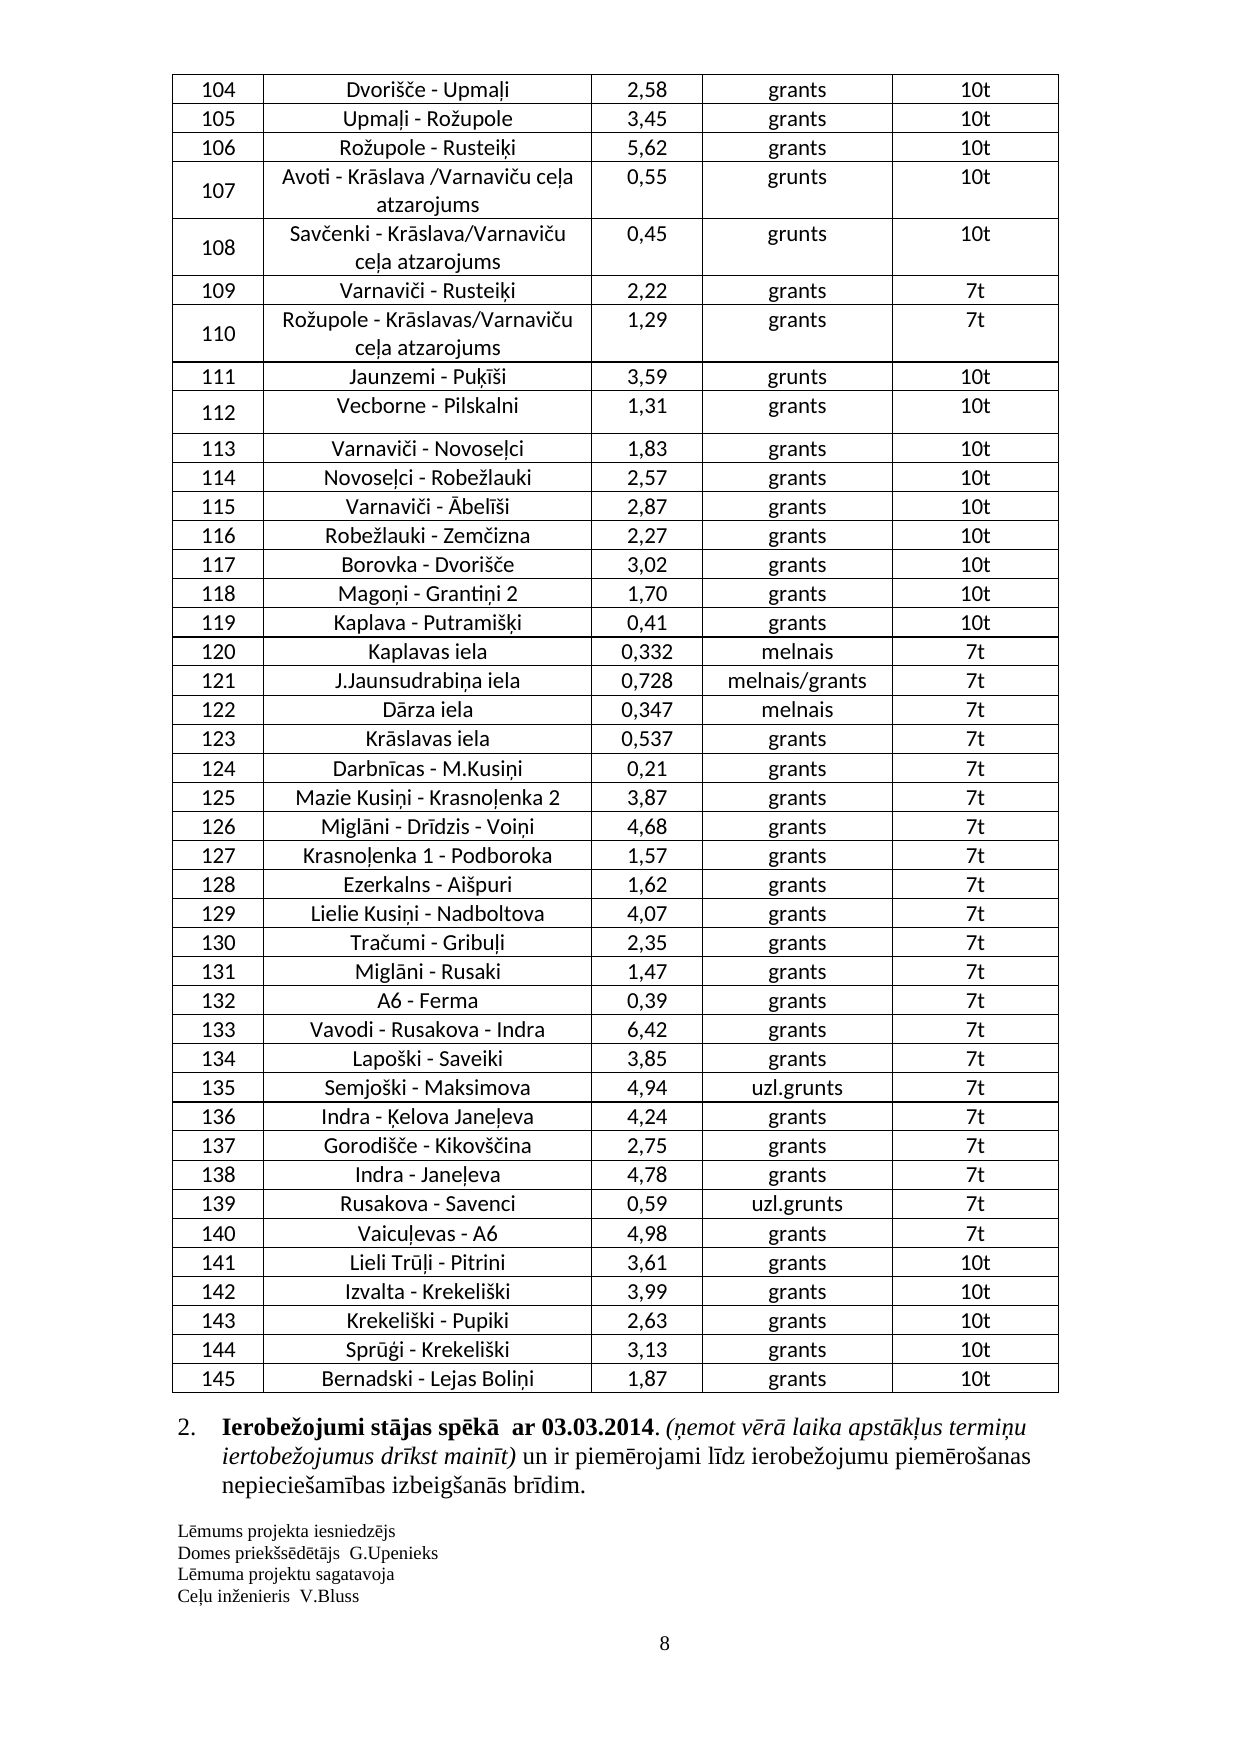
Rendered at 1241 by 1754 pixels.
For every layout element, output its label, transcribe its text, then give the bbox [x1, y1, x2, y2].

table_cell 2,27 [592, 521, 702, 549]
table_cell grants [703, 521, 892, 549]
table_cell 7t [893, 812, 1058, 840]
table_cell Kaplava - Putramišķi [264, 608, 591, 636]
table_cell 10t [893, 219, 1058, 275]
table_cell grants [703, 870, 892, 898]
table_cell 10t [893, 1277, 1058, 1305]
table_cell melnais/grants [703, 666, 892, 694]
table_cell 2,35 [592, 928, 702, 956]
table_cell grants [703, 1335, 892, 1363]
table_cell 7t [893, 870, 1058, 898]
table_cell Upmaļi - Rožupole [264, 104, 591, 132]
table_cell Miglāni - Drīdzis - Voiņi [264, 812, 591, 840]
table_cell 10t [893, 133, 1058, 161]
table_cell 7t [893, 928, 1058, 956]
table_cell 10t [893, 1335, 1058, 1363]
table_cell 139 [173, 1190, 263, 1218]
table_cell grants [703, 1044, 892, 1072]
table_cell 2,57 [592, 463, 702, 491]
table_cell grants [703, 1277, 892, 1305]
table_cell Novoseļci - Robežlauki [264, 463, 591, 491]
table_cell Bernadski - Lejas Boliņi [264, 1364, 591, 1392]
table_cell Kaplavas iela [264, 638, 591, 665]
table_cell 2,22 [592, 276, 702, 304]
table_cell Sprūģi - Krekeliški [264, 1335, 591, 1363]
table_cell 117 [173, 550, 263, 578]
table_cell 10t [893, 492, 1058, 520]
table_cell 3,99 [592, 1277, 702, 1305]
table_cell grants [703, 305, 892, 361]
table_cell 2,63 [592, 1306, 702, 1334]
table_cell 0,59 [592, 1190, 702, 1218]
table_cell grants [703, 783, 892, 811]
table_cell 7t [893, 666, 1058, 694]
table_cell 1,57 [592, 841, 702, 869]
table_cell 134 [173, 1044, 263, 1072]
table_cell 10t [893, 363, 1058, 390]
table_cell 0,55 [592, 162, 702, 218]
table_cell 10t [893, 608, 1058, 636]
table_cell 133 [173, 1015, 263, 1043]
table_cell grants [703, 608, 892, 636]
table_cell Borovka - Dvorišče [264, 550, 591, 578]
table_cell 118 [173, 579, 263, 607]
table_cell grants [703, 1131, 892, 1159]
table_cell 7t [893, 783, 1058, 811]
table_cell grants [703, 725, 892, 753]
table_cell 124 [173, 754, 263, 782]
table_cell Varnaviči - Novoseļci [264, 434, 591, 462]
table_cell 7t [893, 1131, 1058, 1159]
table_cell grants [703, 899, 892, 927]
table_cell grants [703, 754, 892, 782]
table_cell 7t [893, 1190, 1058, 1218]
table_cell 4,68 [592, 812, 702, 840]
table_cell Ezerkalns - Aišpuri [264, 870, 591, 898]
table_cell grants [703, 1364, 892, 1392]
table_cell grants [703, 104, 892, 132]
table_cell 10t [893, 391, 1058, 433]
table_cell grants [703, 434, 892, 462]
table_cell 114 [173, 463, 263, 491]
table_cell 130 [173, 928, 263, 956]
table_cell Tračumi - Gribuļi [264, 928, 591, 956]
table_cell Rusakova - Savenci [264, 1190, 591, 1218]
table_cell 10t [893, 1364, 1058, 1392]
table_cell 136 [173, 1103, 263, 1130]
table_cell 5,62 [592, 133, 702, 161]
table_cell 3,61 [592, 1248, 702, 1276]
table_cell grants [703, 579, 892, 607]
table_cell 7t [893, 696, 1058, 723]
table_cell 0,347 [592, 696, 702, 723]
table_cell 4,24 [592, 1103, 702, 1130]
table_cell 4,07 [592, 899, 702, 927]
table_cell 115 [173, 492, 263, 520]
table_cell grants [703, 492, 892, 520]
table_cell 123 [173, 725, 263, 753]
table_cell Avoti - Krāslava /Varnaviču ceļa atzarojums [264, 162, 591, 218]
table_cell 7t [893, 725, 1058, 753]
table_cell 1,70 [592, 579, 702, 607]
table_cell 137 [173, 1131, 263, 1159]
table_cell grants [703, 841, 892, 869]
table_cell 104 [173, 75, 263, 103]
table_cell 0,728 [592, 666, 702, 694]
table_cell 1,29 [592, 305, 702, 361]
table_cell 112 [173, 391, 263, 433]
table_cell grants [703, 957, 892, 985]
table_cell 7t [893, 1044, 1058, 1072]
table_cell 4,78 [592, 1161, 702, 1188]
table_cell Lapoški - Saveiki [264, 1044, 591, 1072]
table_cell melnais [703, 638, 892, 665]
table_cell 7t [893, 276, 1058, 304]
table_cell 1,62 [592, 870, 702, 898]
table_cell 143 [173, 1306, 263, 1334]
table_cell 7t [893, 1103, 1058, 1130]
table_cell 141 [173, 1248, 263, 1276]
table_cell 1,47 [592, 957, 702, 985]
table_cell 7t [893, 957, 1058, 985]
table_cell 3,45 [592, 104, 702, 132]
table_cell Vaicuļevas - A6 [264, 1219, 591, 1247]
table_cell grants [703, 1306, 892, 1334]
table_cell 10t [893, 75, 1058, 103]
table_cell 0,41 [592, 608, 702, 636]
table_cell 10t [893, 162, 1058, 218]
table_cell 108 [173, 219, 263, 275]
text Ceļu inženieris V.Bluss [177, 1585, 1152, 1606]
table_cell 10t [893, 1306, 1058, 1334]
table_cell 142 [173, 1277, 263, 1305]
table_cell Miglāni - Rusaki [264, 957, 591, 985]
table_cell 107 [173, 162, 263, 218]
table_cell Gorodišče - Kikovščina [264, 1131, 591, 1159]
table_cell uzl.grunts [703, 1190, 892, 1218]
table_cell 10t [893, 1248, 1058, 1276]
table_cell Semjoški - Maksimova [264, 1073, 591, 1101]
table_cell 7t [893, 305, 1058, 361]
table_cell 10t [893, 463, 1058, 491]
table_cell grants [703, 1161, 892, 1188]
table_cell grants [703, 1015, 892, 1043]
table_cell 7t [893, 754, 1058, 782]
table_cell 7t [893, 899, 1058, 927]
table_cell grants [703, 928, 892, 956]
table_cell Lielie Kusiņi - Nadboltova [264, 899, 591, 927]
table_cell 3,02 [592, 550, 702, 578]
table_cell 121 [173, 666, 263, 694]
table_cell Darbnīcas - M.Kusiņi [264, 754, 591, 782]
table_cell 7t [893, 1161, 1058, 1188]
table_cell melnais [703, 696, 892, 723]
table_cell 145 [173, 1364, 263, 1392]
table_cell grants [703, 1103, 892, 1130]
table_cell 2,58 [592, 75, 702, 103]
table_cell 3,59 [592, 363, 702, 390]
table_cell 0,537 [592, 725, 702, 753]
table_cell 111 [173, 363, 263, 390]
table_cell Magoņi - Grantiņi 2 [264, 579, 591, 607]
table_cell 7t [893, 1219, 1058, 1247]
table_cell 1,83 [592, 434, 702, 462]
table_cell Krekeliški - Pupiki [264, 1306, 591, 1334]
table_cell 4,98 [592, 1219, 702, 1247]
table_cell grants [703, 133, 892, 161]
table_cell Rožupole - Krāslavas/Varnaviču ceļa atzarojums [264, 305, 591, 361]
table_cell Varnaviči - Rusteiķi [264, 276, 591, 304]
table_cell 0,45 [592, 219, 702, 275]
table_cell 2,87 [592, 492, 702, 520]
table_cell 122 [173, 696, 263, 723]
table_cell 6,42 [592, 1015, 702, 1043]
table_cell Izvalta - Krekeliški [264, 1277, 591, 1305]
table_cell Lieli Trūļi - Pitrini [264, 1248, 591, 1276]
table_cell grants [703, 463, 892, 491]
table_cell Krāslavas iela [264, 725, 591, 753]
table_cell 1,87 [592, 1364, 702, 1392]
table_cell 3,85 [592, 1044, 702, 1072]
table_cell grants [703, 1219, 892, 1247]
table_cell Vavodi - Rusakova - Indra [264, 1015, 591, 1043]
table_cell grants [703, 1248, 892, 1276]
table_cell 140 [173, 1219, 263, 1247]
text Domes priekšsēdētājs G.Upenieks [177, 1542, 1152, 1563]
table_cell 0,39 [592, 986, 702, 1014]
table_cell 1,31 [592, 391, 702, 433]
table_cell 129 [173, 899, 263, 927]
table_cell grants [703, 550, 892, 578]
table_cell 128 [173, 870, 263, 898]
table_cell Mazie Kusiņi - Krasnoļenka 2 [264, 783, 591, 811]
table_cell 10t [893, 521, 1058, 549]
table_cell 119 [173, 608, 263, 636]
text Lēmuma projektu sagatavoja [177, 1563, 1152, 1585]
table_cell grunts [703, 363, 892, 390]
table_cell 120 [173, 638, 263, 665]
table_cell Dvorišče - Upmaļi [264, 75, 591, 103]
table_cell 7t [893, 1015, 1058, 1043]
table_cell 3,13 [592, 1335, 702, 1363]
table_cell grunts [703, 219, 892, 275]
table_cell grants [703, 75, 892, 103]
table_cell J.Jaunsudrabiņa iela [264, 666, 591, 694]
table_cell 0,332 [592, 638, 702, 665]
table_cell 10t [893, 579, 1058, 607]
table_cell 3,87 [592, 783, 702, 811]
table_cell Varnaviči - Ābelīši [264, 492, 591, 520]
table_cell 131 [173, 957, 263, 985]
table_cell 144 [173, 1335, 263, 1363]
table_cell 105 [173, 104, 263, 132]
text Lēmums projekta iesniedzējs [177, 1520, 1152, 1542]
table_cell 7t [893, 841, 1058, 869]
table_cell 132 [173, 986, 263, 1014]
table_cell 125 [173, 783, 263, 811]
table_cell Vecborne - Pilskalni [264, 391, 591, 433]
table_cell 10t [893, 550, 1058, 578]
table_cell 7t [893, 1073, 1058, 1101]
table_cell uzl.grunts [703, 1073, 892, 1101]
list Ierobežojumi stājas spēkā ar 03.03.2014. (ņemot vērā laika apstākļus termiņu iertobežojumus drīkst mainīt) un ir piemērojami līdz ierobežojumu piemērošanas nepieciešamības izbeigšanās brīdim. [177, 1412, 1152, 1498]
table_cell 106 [173, 133, 263, 161]
table_cell 116 [173, 521, 263, 549]
table_cell 10t [893, 434, 1058, 462]
table_cell 135 [173, 1073, 263, 1101]
table_cell 7t [893, 638, 1058, 665]
table_cell Indra - Ķelova Janeļeva [264, 1103, 591, 1130]
table_cell 126 [173, 812, 263, 840]
table_cell grants [703, 276, 892, 304]
table_cell grants [703, 812, 892, 840]
table_cell 127 [173, 841, 263, 869]
table_cell Jaunzemi - Puķīši [264, 363, 591, 390]
table_cell Krasnoļenka 1 - Podboroka [264, 841, 591, 869]
table_cell 109 [173, 276, 263, 304]
table_cell Indra - Janeļeva [264, 1161, 591, 1188]
table_cell 2,75 [592, 1131, 702, 1159]
table_cell 0,21 [592, 754, 702, 782]
table_cell 4,94 [592, 1073, 702, 1101]
table_cell Dārza iela [264, 696, 591, 723]
table_cell 113 [173, 434, 263, 462]
table_cell A6 - Ferma [264, 986, 591, 1014]
table_cell grants [703, 986, 892, 1014]
table_cell grants [703, 391, 892, 433]
table_cell 10t [893, 104, 1058, 132]
table_cell Rožupole - Rusteiķi [264, 133, 591, 161]
table_cell 7t [893, 986, 1058, 1014]
table_cell Savčenki - Krāslava/Varnaviču ceļa atzarojums [264, 219, 591, 275]
table_cell 110 [173, 305, 263, 361]
table_cell grunts [703, 162, 892, 218]
table_cell 138 [173, 1161, 263, 1188]
table_cell Robežlauki - Zemčizna [264, 521, 591, 549]
